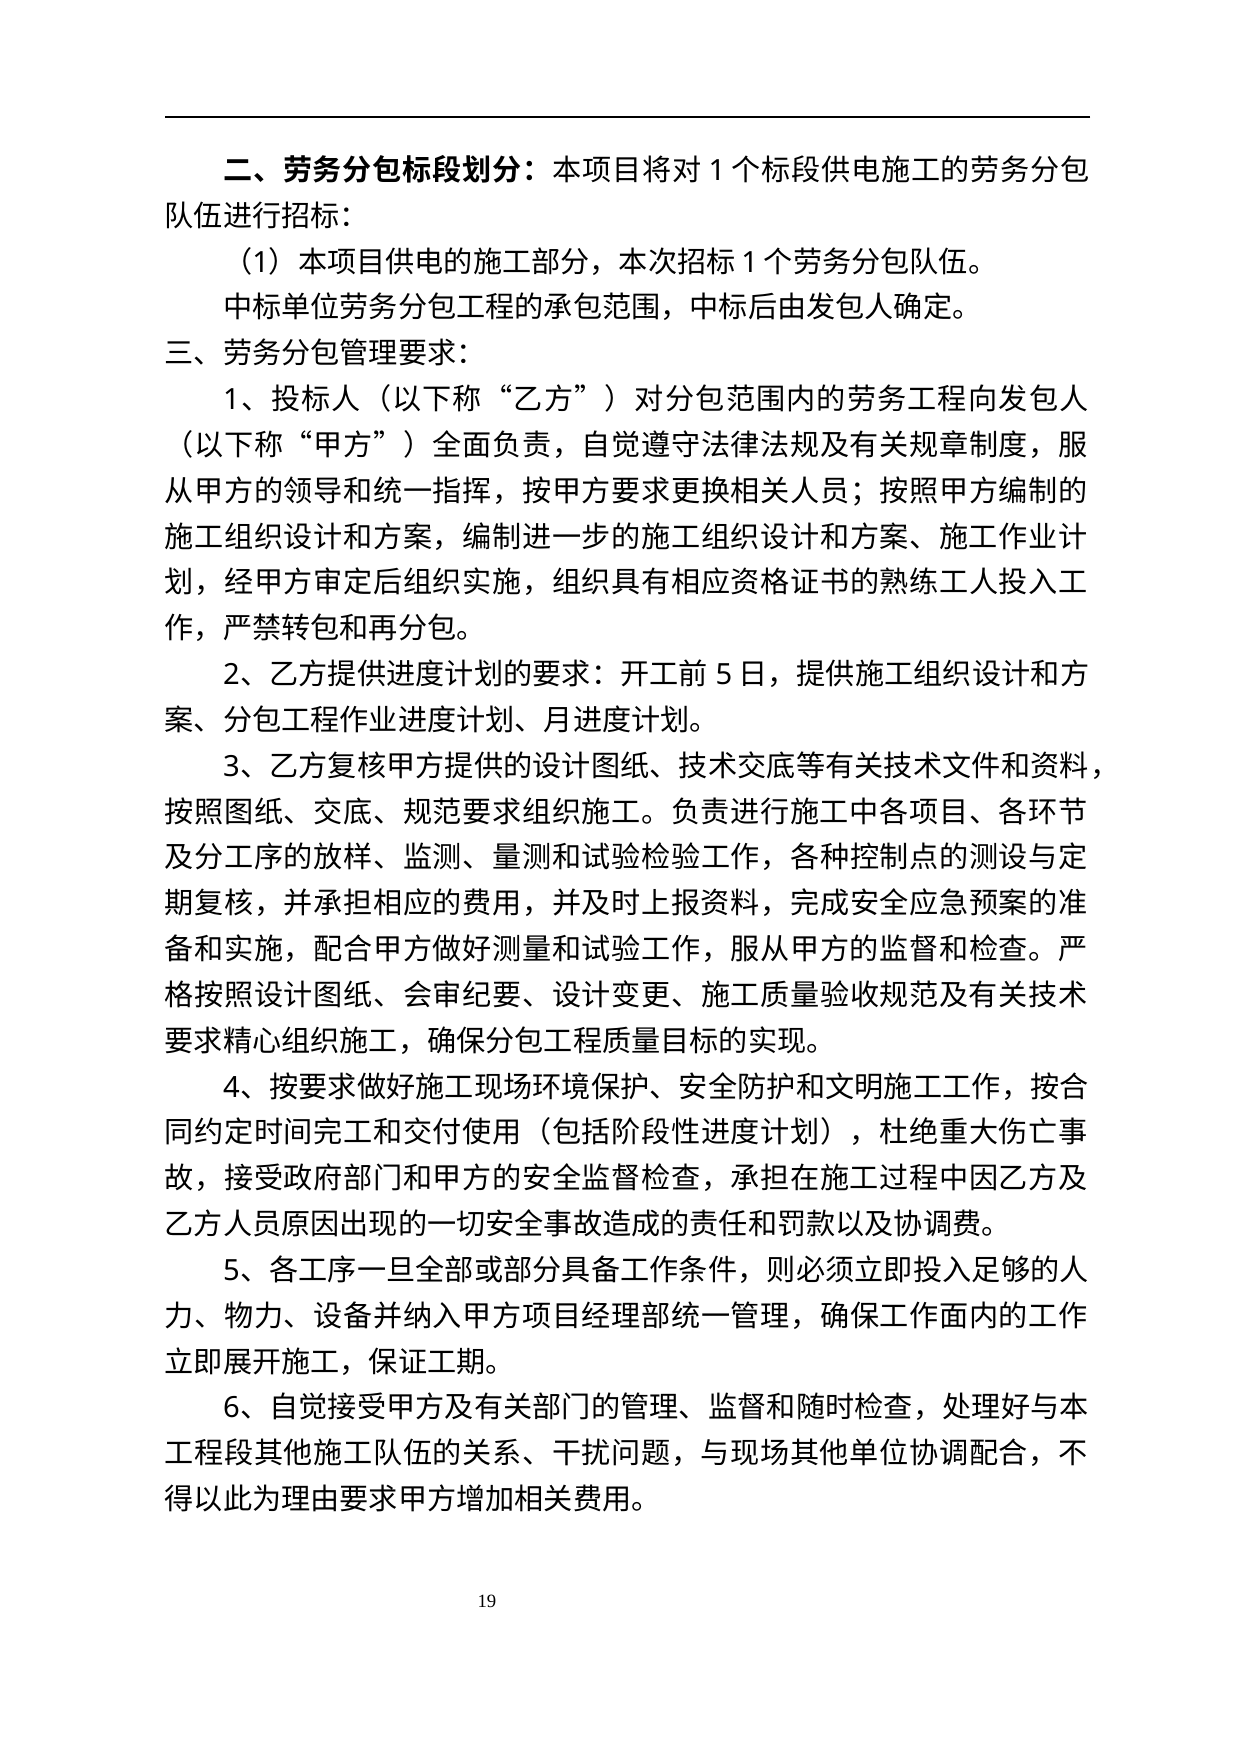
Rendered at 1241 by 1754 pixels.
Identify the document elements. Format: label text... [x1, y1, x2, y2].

text 中标单位劳务分包工程的承包范围，中标后由发包人确定。 [164, 281, 1090, 327]
text 4、按要求做好施工现场环境保护、安全防护和文明施工工作，按合同约定时间完工和交付使用（包括阶段性进度计划），杜绝重大伤亡事故，接受政府部门和甲方的安全监督检查，承担在施工过程中因乙方及乙方人员原因出现的一切安全事故造成的责任和罚款以及协调费。 [164, 1060, 1090, 1244]
text 6、自觉接受甲方及有关部门的管理、监督和随时检查，处理好与本工程段其他施工队伍的关系、干扰问题，与现场其他单位协调配合，不得以此为理由要求甲方增加相关费用。 [164, 1381, 1090, 1519]
text 5、各工序一旦全部或部分具备工作条件，则必须立即投入足够的人力、物力、设备并纳入甲方项目经理部统一管理，确保工作面内的工作立即展开施工，保证工期。 [164, 1244, 1090, 1381]
text 1、投标人（以下称“乙方”）对分包范围内的劳务工程向发包人（以下称“甲方”）全面负责，自觉遵守法律法规及有关规章制度，服从甲方的领导和统一指挥，按甲方要求更换相关人员；按照甲方编制的施工组织设计和方案，编制进一步的施工组织设计和方案、施工作业计划，经甲方审定后组织实施，组织具有相应资格证书的熟练工人投入工作，严禁转包和再分包。 [164, 373, 1090, 648]
text 3、乙方复核甲方提供的设计图纸、技术交底等有关技术文件和资料，按照图纸、交底、规范要求组织施工。负责进行施工中各项目、各环节及分工序的放样、监测、量测和试验检验工作，各种控制点的测设与定期复核，并承担相应的费用，并及时上报资料，完成安全应急预案的准备和实施，配合甲方做好测量和试验工作，服从甲方的监督和检查。严格按照设计图纸、会审纪要、设计变更、施工质量验收规范及有关技术要求精心组织施工，确保分包工程质量目标的实现。 [164, 739, 1090, 1060]
text 二、劳务分包标段划分：本项目将对1个标段供电施工的劳务分包队伍进行招标： [164, 144, 1090, 235]
text （1）本项目供电的施工部分，本次招标1个劳务分包队伍。 [164, 235, 1090, 281]
text 2、乙方提供进度计划的要求：开工前5日，提供施工组织设计和方案、分包工程作业进度计划、月进度计划。 [164, 648, 1090, 739]
text 三、劳务分包管理要求： [164, 327, 1090, 373]
